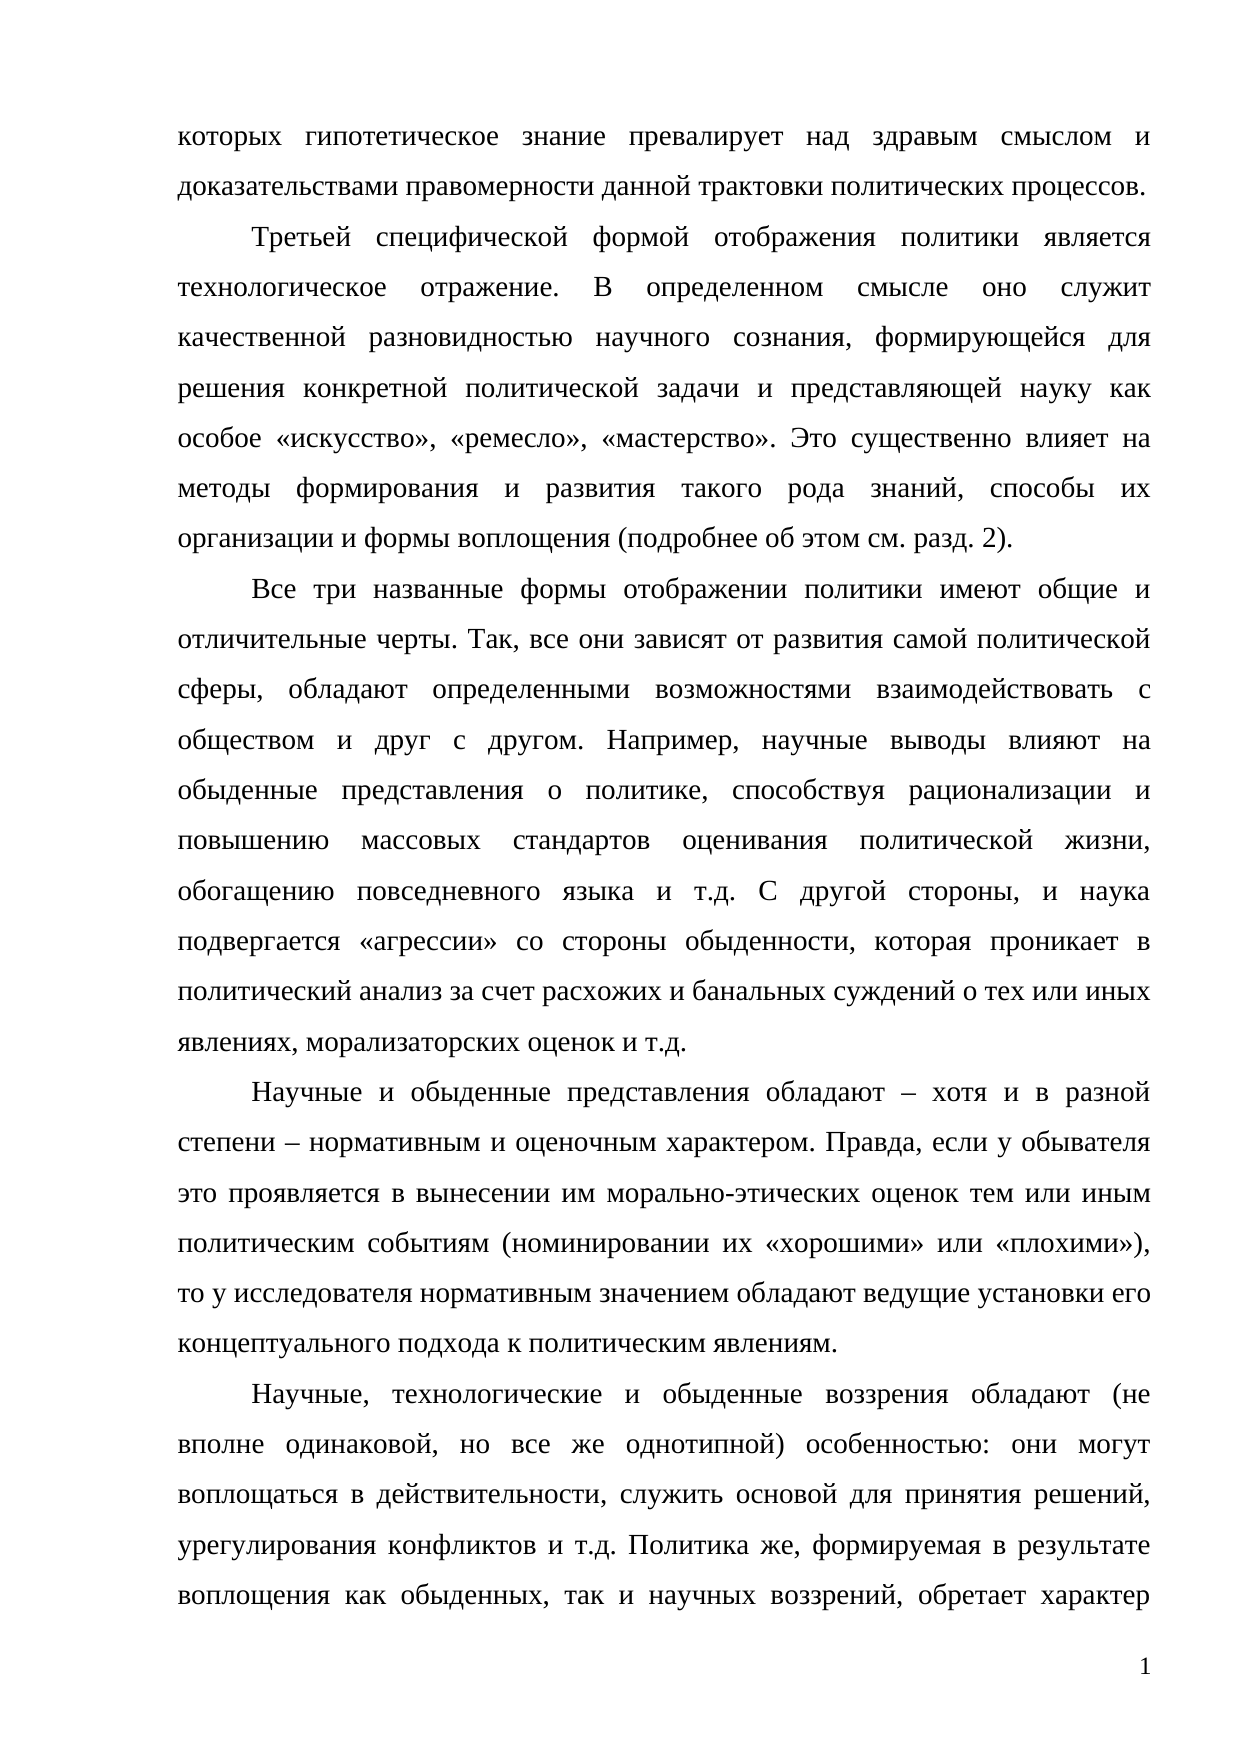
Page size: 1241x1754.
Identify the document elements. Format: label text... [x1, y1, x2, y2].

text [177, 1376, 1152, 1611]
text Все три названные формы отображении политики имеют общие и отличительные черты. Так, все они зависят от развития самой политической сферы, обладают определенными возможностями взаимодействовать с обществом и друг с другом. Например, научные выводы влияют на обыденные представления о политике, способствуя рационализации и повышению массовых стандартов оценивания политической жизни, обогащению повседневного языка и т.д. С другой стороны, и наука подвергается «агрессии» со стороны обыденности, которая проникает в политический анализ за счет расхожих и банальных суждений о тех или иных явлениях, морализаторских оценок и т.д. [177, 571, 1152, 1057]
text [177, 118, 1152, 202]
text Научные и обыденные представления обладают – хотя и в разной степени – нормативным и оценочным характером. Правда, если у обывателя это проявляется в вынесении им морально-этических оценок тем или иным политическим событиям (номинировании их «хорошими» или «плохими»), то у исследователя нормативным значением обладают ведущие установки его концептуального подхода к политическим явлениям. [177, 1074, 1152, 1359]
text Третьей специфической формой отображения политики является технологическое отражение. В определенном смысле оно служит качественной разновидностью научного сознания, формирующейся для решения конкретной политической задачи и представляющей науку как особое «искусство», «ремесло», «мастерство». Это существенно влияет на методы формирования и развития такого рода знаний, способы их организации и формы воплощения (подробнее об этом см. разд. 2). [177, 219, 1152, 554]
